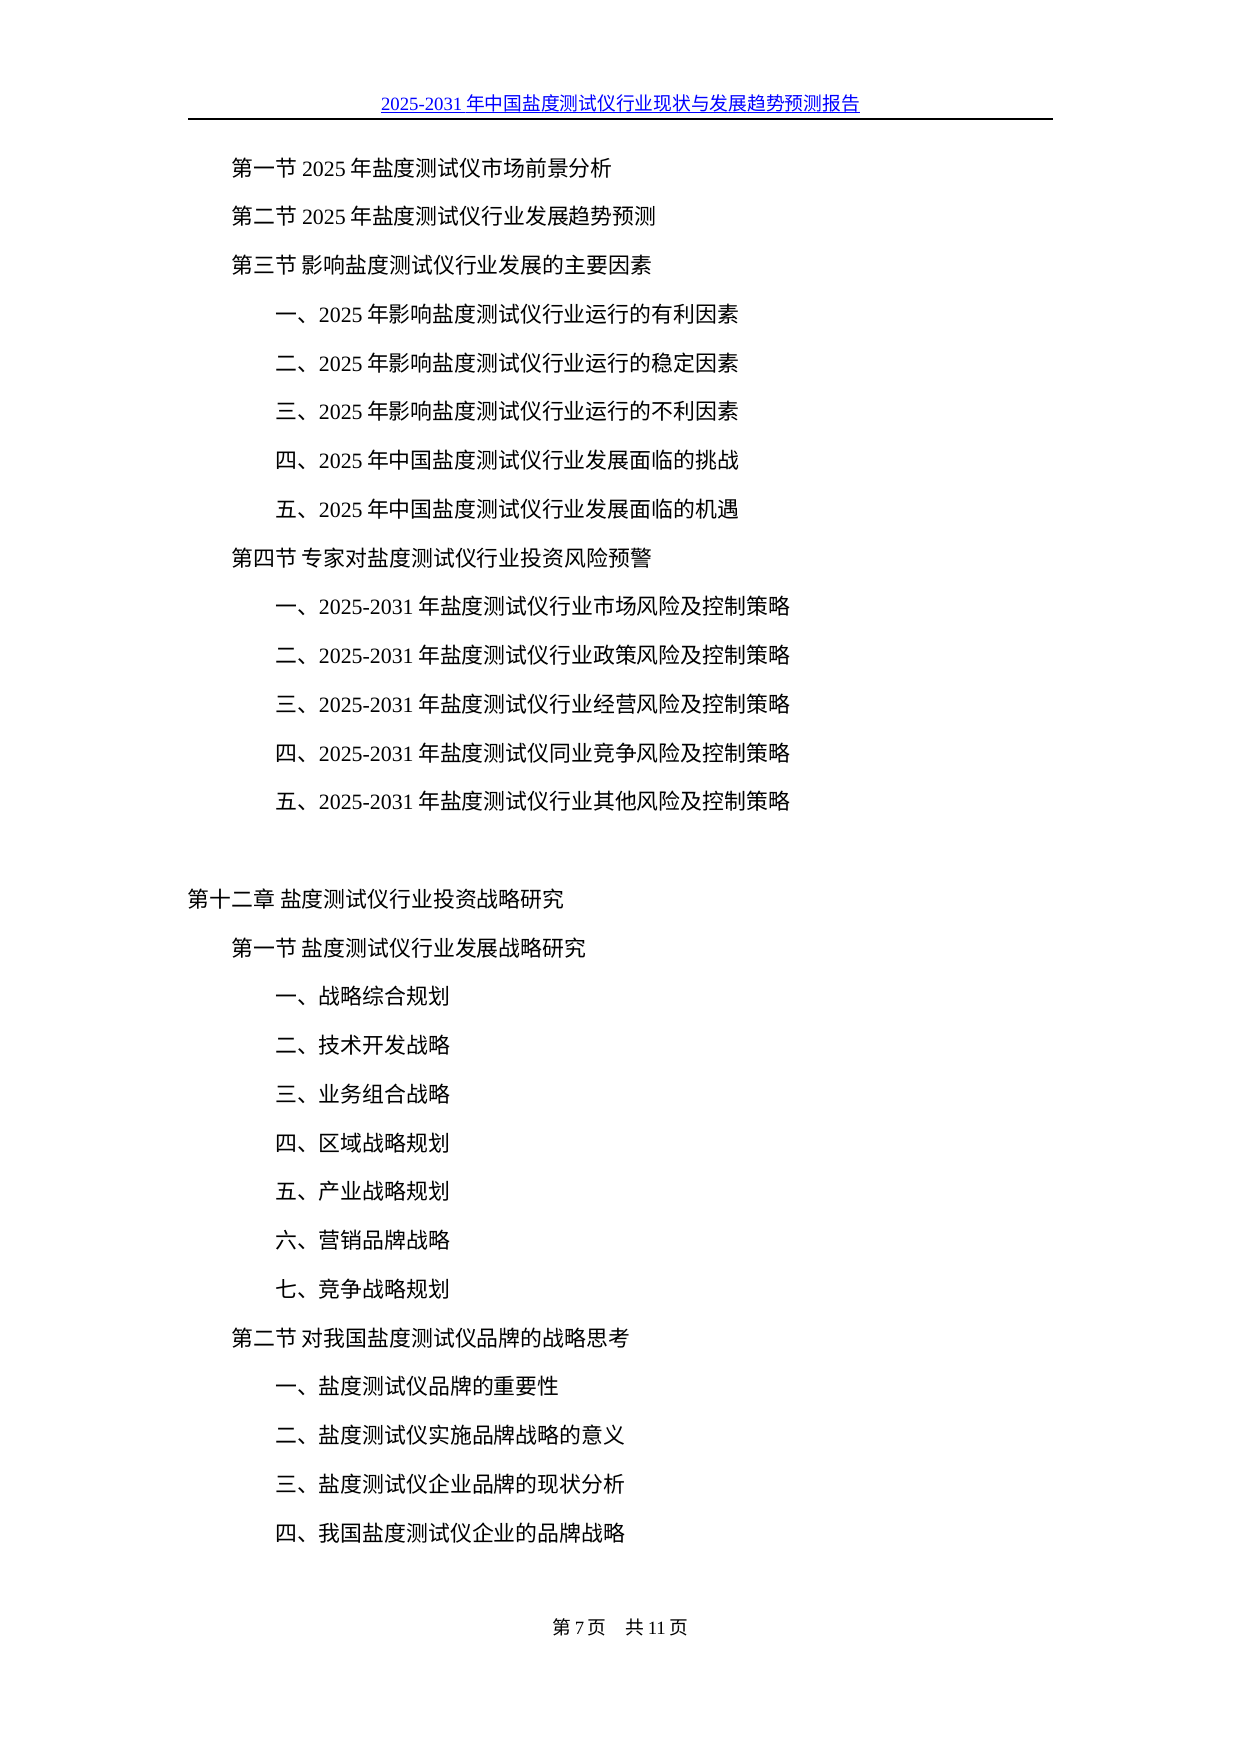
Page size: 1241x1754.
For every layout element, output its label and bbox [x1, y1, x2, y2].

text [187, 150, 1053, 1548]
